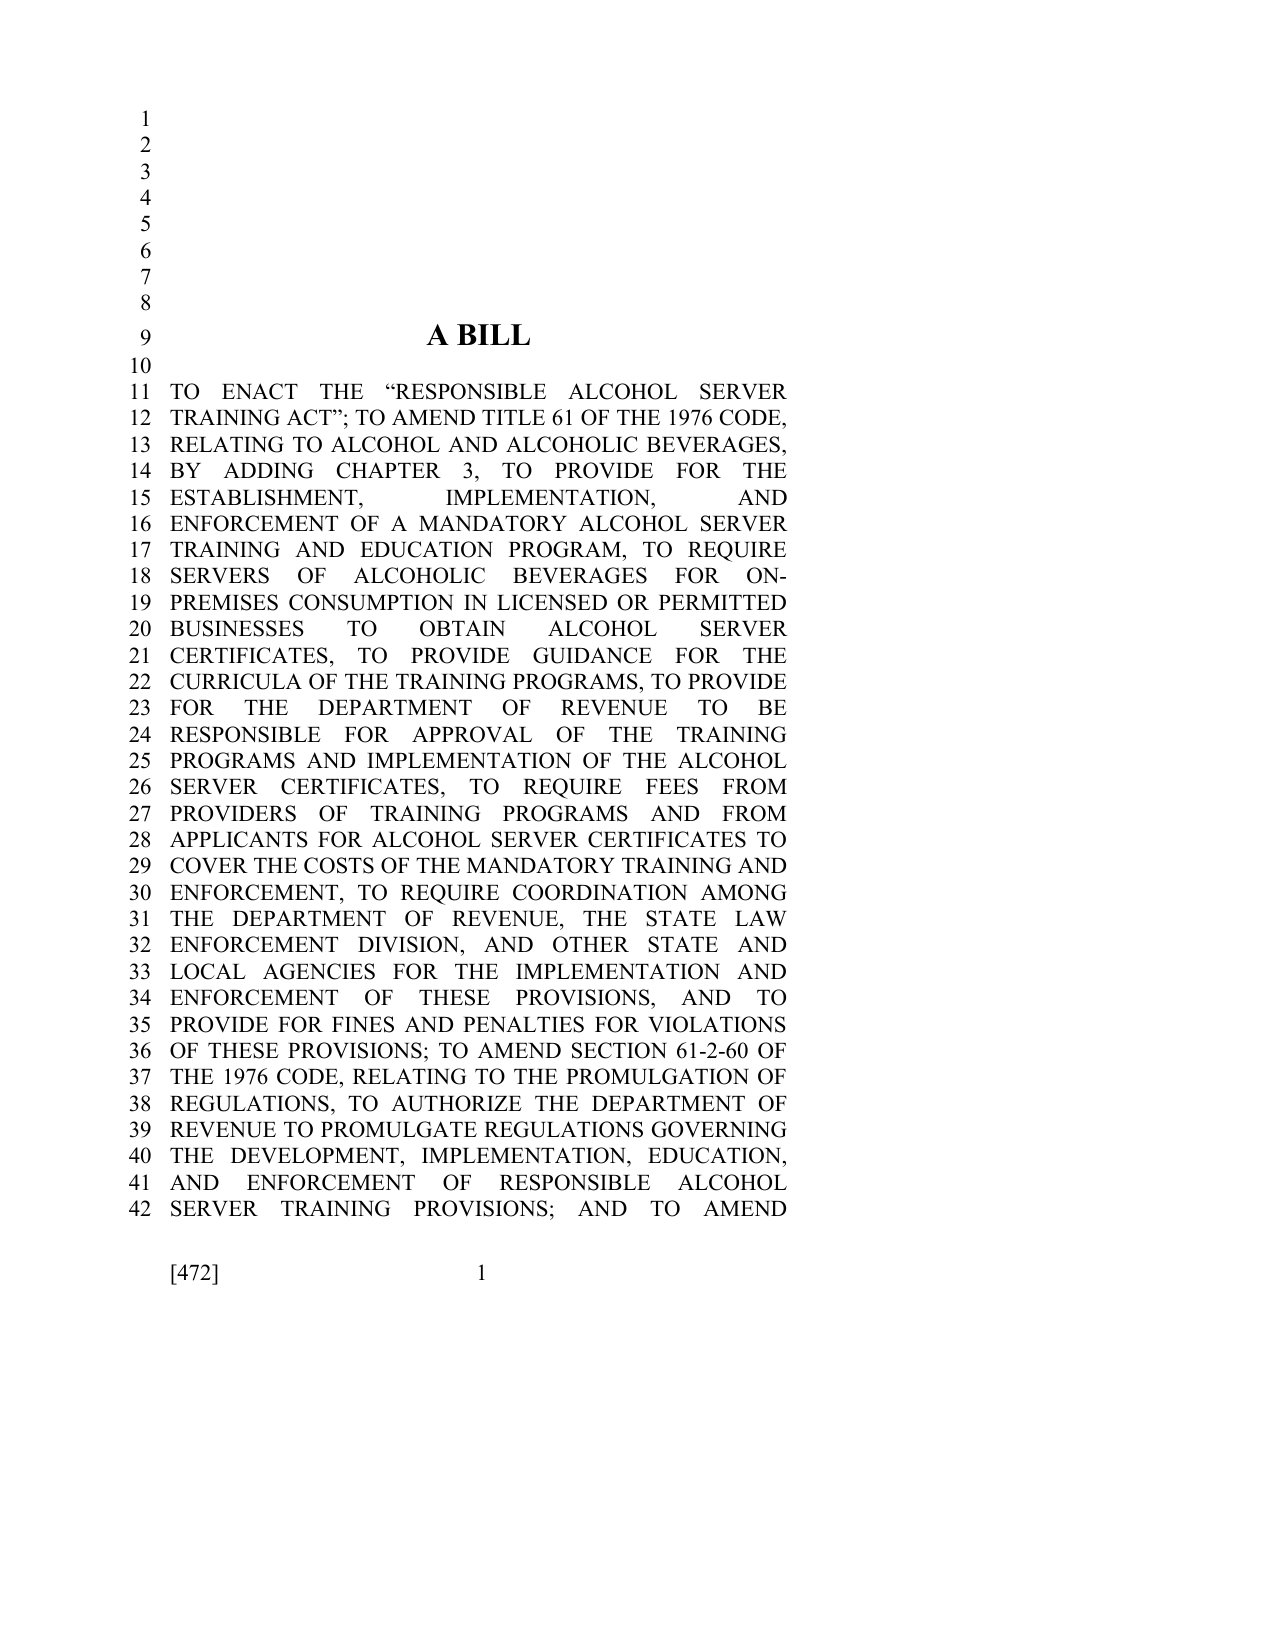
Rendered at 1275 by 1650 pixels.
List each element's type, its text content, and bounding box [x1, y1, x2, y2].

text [169, 378, 787, 1221]
text A BILL [169, 316, 787, 352]
